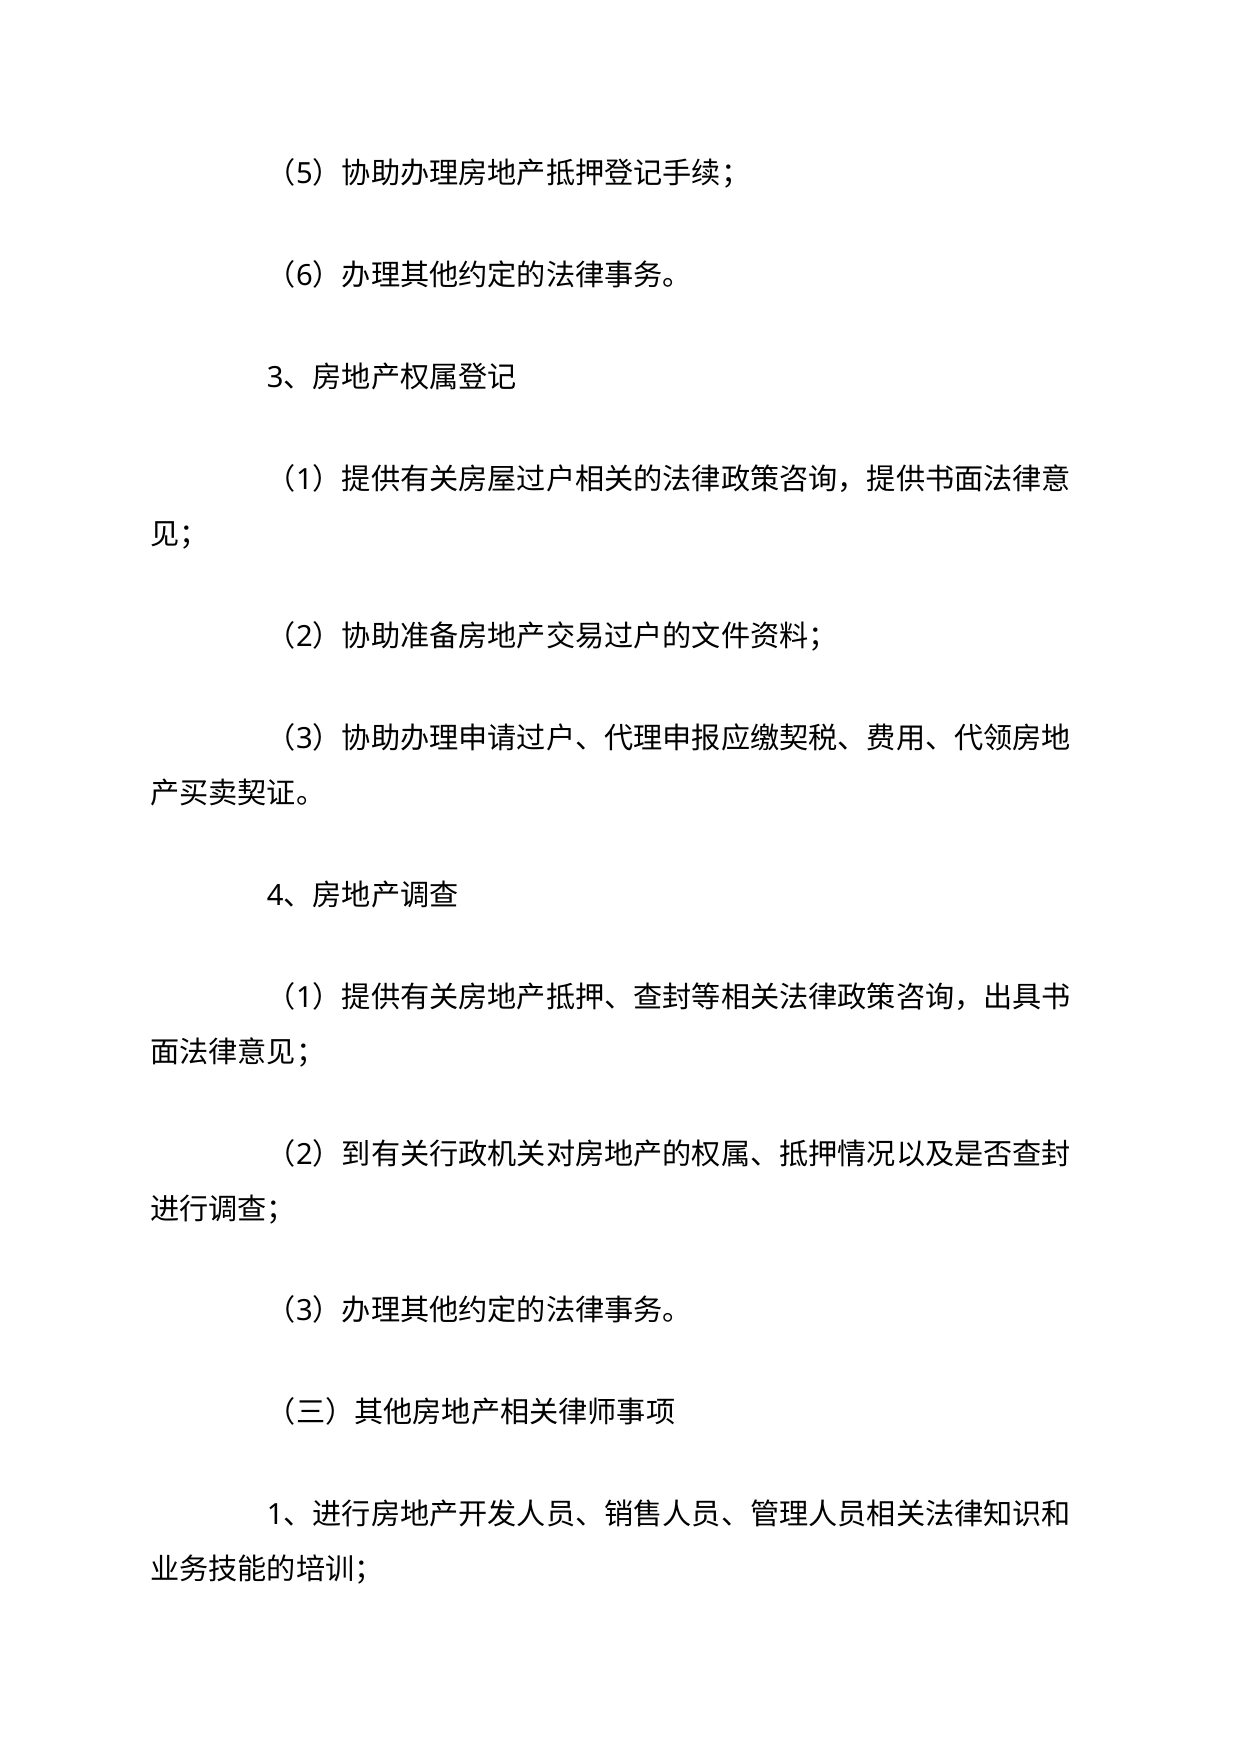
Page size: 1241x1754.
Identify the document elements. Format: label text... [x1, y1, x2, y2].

text （3）协助办理申请过户、代理申报应缴契税、费用、代领房地产买卖契证。 [150, 715, 1090, 812]
text （6）办理其他约定的法律事务。 [150, 252, 1090, 294]
text （3）办理其他约定的法律事务。 [150, 1287, 1090, 1329]
text （2）协助准备房地产交易过户的文件资料； [150, 613, 1090, 655]
text 1、进行房地产开发人员、销售人员、管理人员相关法律知识和业务技能的培训； [150, 1491, 1090, 1588]
text （1）提供有关房屋过户相关的法律政策咨询，提供书面法律意见； [150, 456, 1090, 553]
text （5）协助办理房地产抵押登记手续； [150, 150, 1090, 192]
text （三）其他房地产相关律师事项 [150, 1389, 1090, 1431]
text 4、房地产调查 [150, 871, 1090, 914]
text 3、房地产权属登记 [150, 354, 1090, 396]
text （2）到有关行政机关对房地产的权属、抵押情况以及是否查封进行调查； [150, 1130, 1090, 1227]
text （1）提供有关房地产抵押、查封等相关法律政策咨询，出具书面法律意见； [150, 973, 1090, 1071]
